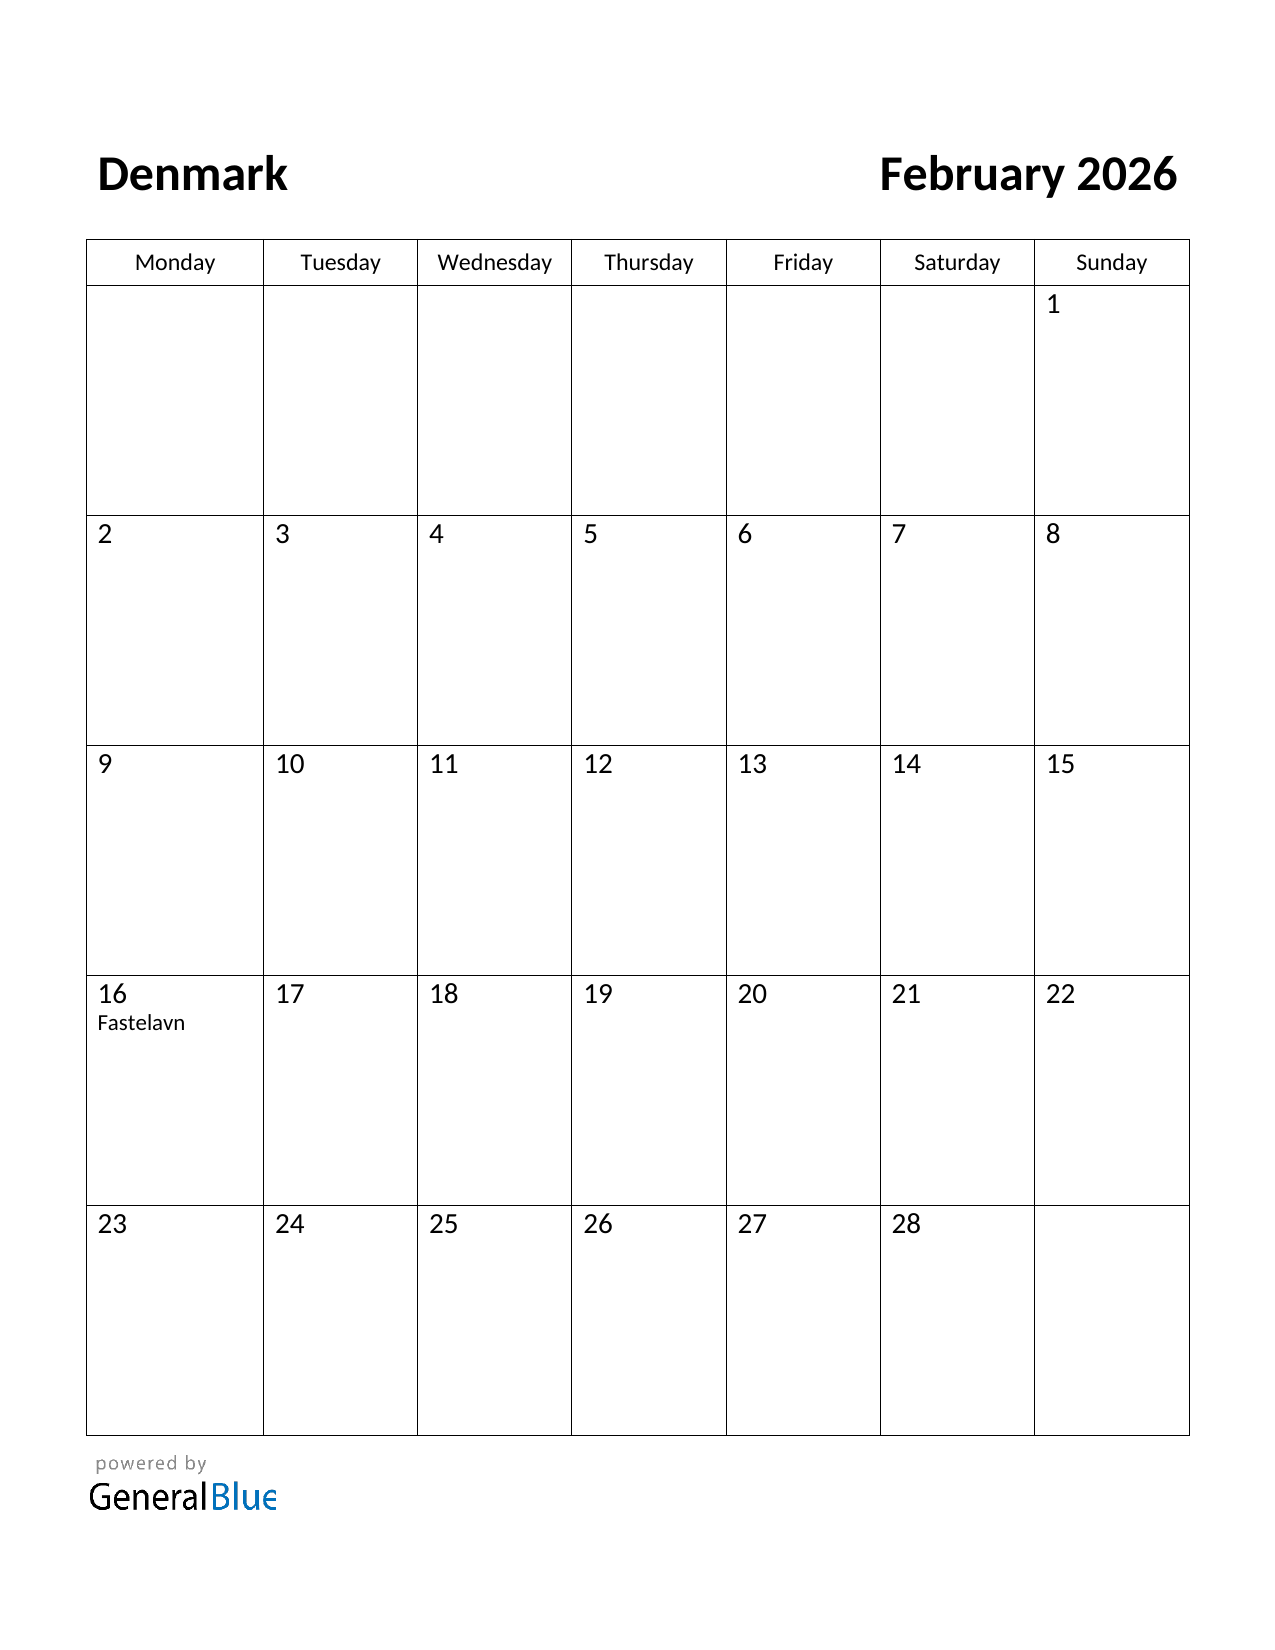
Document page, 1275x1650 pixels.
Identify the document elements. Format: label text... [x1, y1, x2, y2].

table_cell 10 [264, 746, 417, 778]
table_cell Tuesday [264, 240, 417, 284]
table_cell [264, 286, 417, 318]
table_cell 12 [572, 746, 726, 778]
table_cell 4 [418, 516, 571, 548]
table_cell [86, 1436, 1189, 1534]
table_cell 3 [264, 516, 417, 548]
table_cell [727, 1238, 880, 1434]
table_cell [418, 1008, 571, 1204]
table_cell 18 [418, 976, 571, 1008]
table_cell [727, 778, 880, 974]
table_cell [572, 318, 726, 514]
table_cell [87, 318, 263, 514]
table_cell [87, 548, 263, 744]
table_cell [727, 318, 880, 514]
table_cell [87, 1238, 263, 1434]
table_cell 16 [87, 976, 263, 1008]
table_cell 23 [87, 1206, 263, 1238]
table_cell [572, 548, 726, 744]
table_cell Thursday [572, 240, 726, 284]
table_cell 21 [881, 976, 1034, 1008]
table_cell [418, 548, 571, 744]
table_cell [881, 1008, 1034, 1204]
table_cell 11 [418, 746, 571, 778]
table_cell [1035, 548, 1189, 744]
table_cell Friday [727, 240, 880, 284]
table_cell 9 [87, 746, 263, 778]
table_cell [572, 1238, 726, 1434]
table_cell 2 [87, 516, 263, 548]
table_cell 22 [1035, 976, 1189, 1008]
table_cell Saturday [881, 240, 1034, 284]
table_cell 28 [881, 1206, 1034, 1238]
table_cell [1035, 1238, 1189, 1434]
table_cell [881, 548, 1034, 744]
table_cell 27 [727, 1206, 880, 1238]
table_cell [727, 286, 880, 318]
table_cell [264, 548, 417, 744]
table_cell [1035, 1008, 1189, 1204]
table_cell [264, 778, 417, 974]
table_cell Monday [87, 240, 263, 284]
table_cell Sunday [1035, 240, 1189, 284]
table_cell [881, 1238, 1034, 1434]
table_cell 26 [572, 1206, 726, 1238]
table_cell [1035, 1206, 1189, 1238]
table_header February 2026 [572, 105, 1189, 239]
table_cell [727, 1008, 880, 1204]
table_cell [572, 778, 726, 974]
table_cell [1035, 318, 1189, 514]
table_cell 8 [1035, 516, 1189, 548]
table_cell [87, 286, 263, 318]
table_cell [881, 286, 1034, 318]
table_cell [264, 1238, 417, 1434]
table_cell 17 [264, 976, 417, 1008]
table_cell [418, 318, 571, 514]
table_cell [418, 1238, 571, 1434]
table_cell [418, 286, 571, 318]
table_cell [881, 318, 1034, 514]
table_cell [572, 1008, 726, 1204]
table_cell [264, 318, 417, 514]
table_cell [727, 548, 880, 744]
table_cell 15 [1035, 746, 1189, 778]
table_cell [418, 778, 571, 974]
table_cell 25 [418, 1206, 571, 1238]
table_cell 13 [727, 746, 880, 778]
table_cell [87, 778, 263, 974]
table_cell [264, 1008, 417, 1204]
table_cell [572, 286, 726, 318]
table_cell 6 [727, 516, 880, 548]
table_cell 19 [572, 976, 726, 1008]
table_cell Wednesday [418, 240, 571, 284]
table_cell 5 [572, 516, 726, 548]
table_cell 7 [881, 516, 1034, 548]
table_cell [1035, 778, 1189, 974]
table_cell Fastelavn [87, 1008, 263, 1204]
table_header Denmark [86, 105, 572, 239]
table_cell 1 [1035, 286, 1189, 318]
table_cell 20 [727, 976, 880, 1008]
picture [88, 1452, 276, 1515]
table_cell [881, 778, 1034, 974]
table_cell 14 [881, 746, 1034, 778]
table_cell 24 [264, 1206, 417, 1238]
